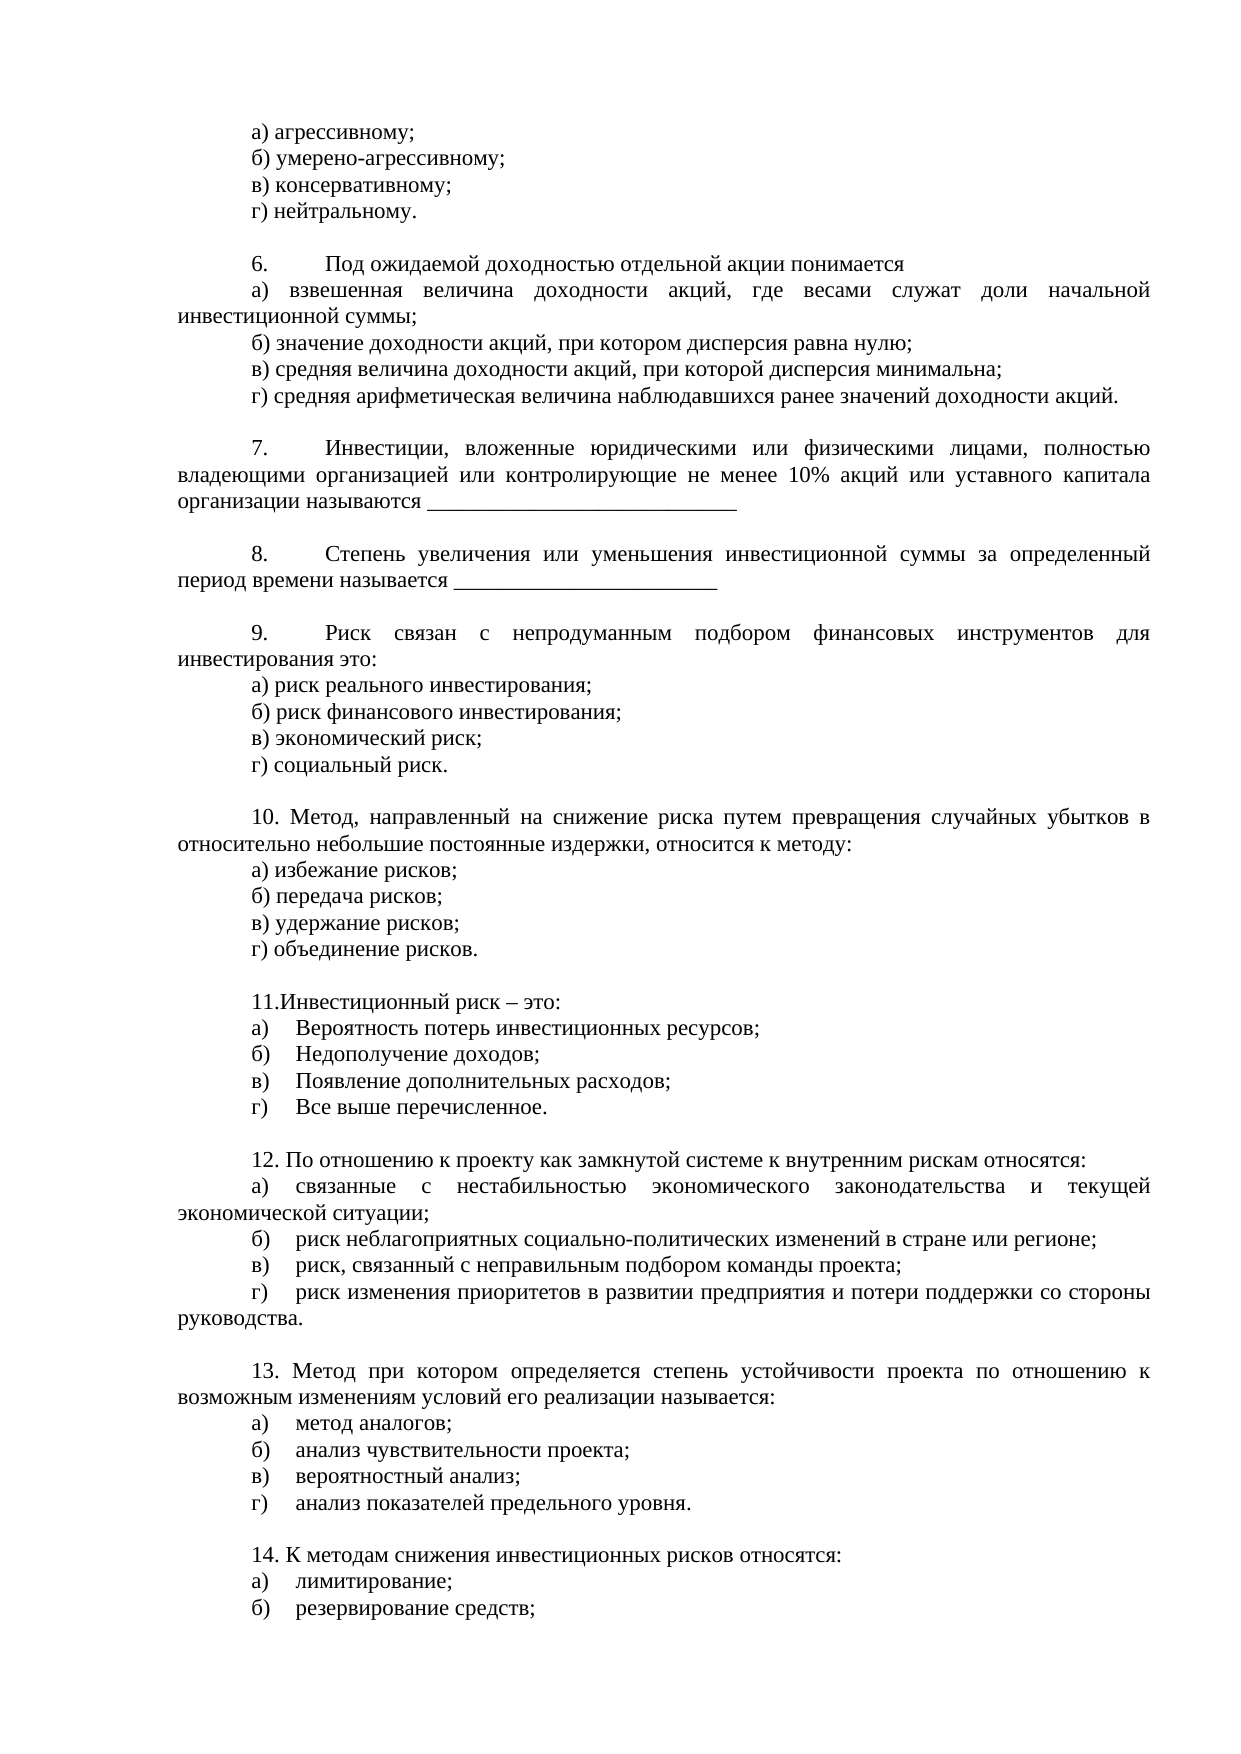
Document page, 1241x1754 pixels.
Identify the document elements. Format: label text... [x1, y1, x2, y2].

list Риск связан с непродуманным подбором финансовых инструментов для инвестирования это: [177, 619, 1152, 672]
list Появление дополнительных расходов; [177, 1067, 1152, 1093]
list Недополучение доходов; [177, 1041, 1152, 1067]
text в) средняя величина доходности акций, при которой дисперсия минимальна; [177, 355, 1152, 382]
text в) консервативному; [177, 171, 1152, 197]
list г) социальный риск. [177, 751, 1152, 777]
list риск неблагоприятных социально-политических изменений в стране или регионе; [177, 1225, 1152, 1251]
list Степень увеличения или уменьшения инвестиционной суммы за определенный период времени называется _______________________ [177, 540, 1152, 592]
list а) избежание рисков; [177, 856, 1152, 882]
text 12. По отношению к проекту как замкнутой системе к внутренним рискам относятся: [177, 1146, 1152, 1172]
text г) нейтральному. [177, 197, 1152, 223]
text 11.Инвестиционный риск – это: [177, 988, 1152, 1014]
text г) средняя арифметическая величина наблюдавшихся ранее значений доходности акций. [177, 382, 1152, 408]
list Вероятность потерь инвестиционных ресурсов; [177, 1014, 1152, 1041]
text а) агрессивному; [177, 118, 1152, 144]
list резервирование средств; [177, 1594, 1152, 1620]
list г) объединение рисков. [177, 935, 1152, 961]
list Инвестиции, вложенные юридическими или физическими лицами, полностью владеющими организацией или контролирующие не менее 10% акций или уставного капитала организации называются ___________________________ [177, 434, 1152, 513]
list Под ожидаемой доходностью отдельной акции понимается [177, 250, 1152, 276]
list вероятностный анализ; [177, 1462, 1152, 1488]
list в) экономический риск; [177, 724, 1152, 751]
list лимитирование; [177, 1568, 1152, 1594]
text 13. Метод при котором определяется степень устойчивости проекта по отношению к возможным изменениям условий его реализации называется: [177, 1357, 1152, 1409]
list риск, связанный с неправильным подбором команды проекта; [177, 1251, 1152, 1278]
list б) передача рисков; [177, 882, 1152, 909]
list анализ чувствительности проекта; [177, 1436, 1152, 1462]
list Все выше перечисленное. [177, 1093, 1152, 1119]
text б) значение доходности акций, при котором дисперсия равна нулю; [177, 329, 1152, 355]
list анализ показателей предельного уровня. [177, 1488, 1152, 1515]
list риск изменения приоритетов в развитии предприятия и потери поддержки со стороны руководства. [177, 1278, 1152, 1330]
text а) взвешенная величина доходности акций, где весами служат доли начальной инвестиционной суммы; [177, 276, 1152, 329]
list б) риск финансового инвестирования; [177, 698, 1152, 724]
list а) риск реального инвестирования; [177, 672, 1152, 698]
list 10. Метод, направленный на снижение риска путем превращения случайных убытков в относительно небольшие постоянные издержки, относится к методу: [177, 803, 1152, 856]
text б) умерено-агрессивному; [177, 144, 1152, 171]
list в) удержание рисков; [177, 909, 1152, 935]
list метод аналогов; [177, 1409, 1152, 1436]
text 14. К методам снижения инвестиционных рисков относятся: [177, 1541, 1152, 1568]
list связанные с нестабильностью экономического законодательства и текущей экономической ситуации; [177, 1172, 1152, 1225]
